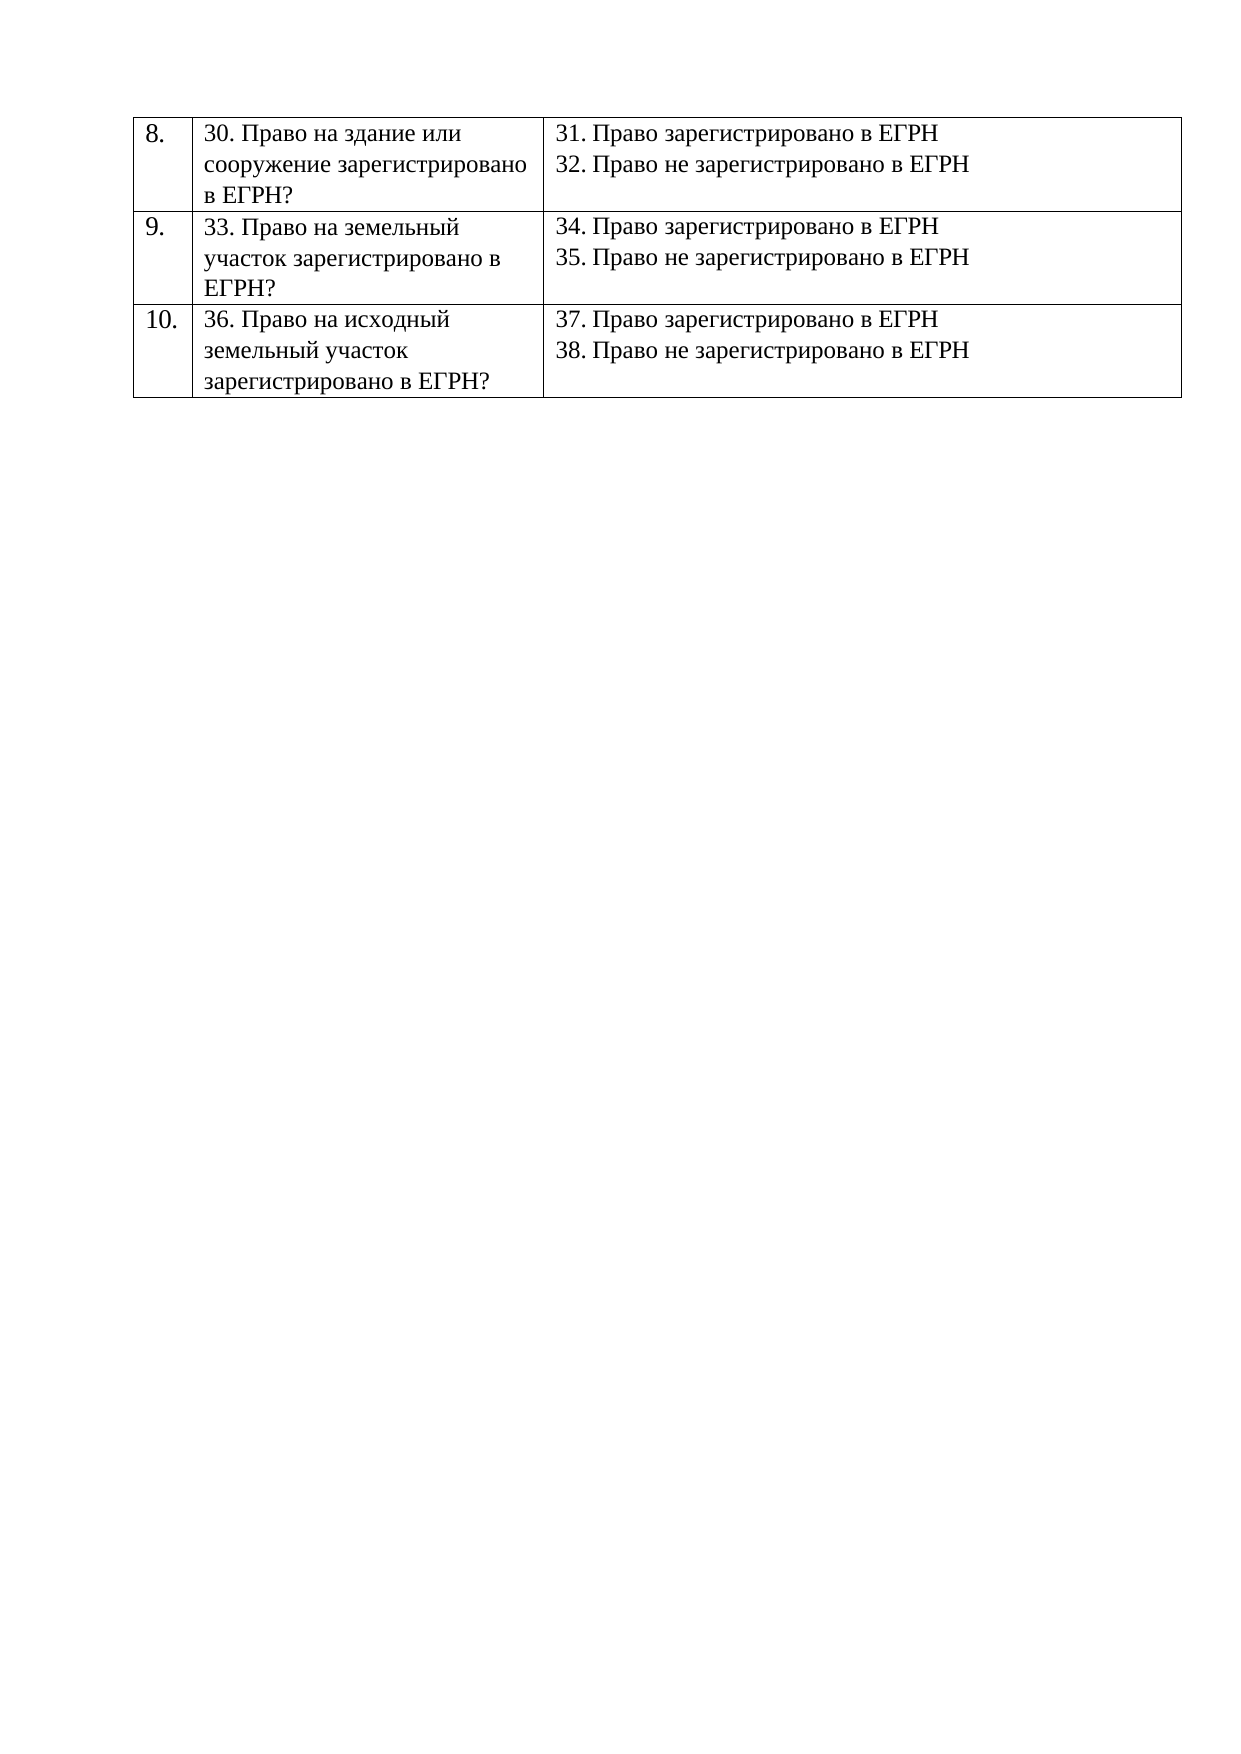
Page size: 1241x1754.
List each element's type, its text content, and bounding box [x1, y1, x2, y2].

table_header 8. [134, 118, 192, 211]
table_cell 9. [134, 212, 192, 303]
table_header Право зарегистрировано в ЕГРН Право не зарегистрировано в ЕГРН [544, 118, 1181, 211]
table_cell 10. [134, 305, 192, 397]
table_cell Право зарегистрировано в ЕГРН Право не зарегистрировано в ЕГРН [544, 212, 1181, 303]
table_cell Право зарегистрировано в ЕГРН Право не зарегистрировано в ЕГРН [544, 305, 1181, 397]
table_header 30. Право на здание или сооружение зарегистрировано в ЕГРН? [193, 118, 543, 211]
table_cell 36. Право на исходный земельный участок зарегистрировано в ЕГРН? [193, 305, 543, 397]
table_cell 33. Право на земельный участок зарегистрировано в ЕГРН? [193, 212, 543, 303]
